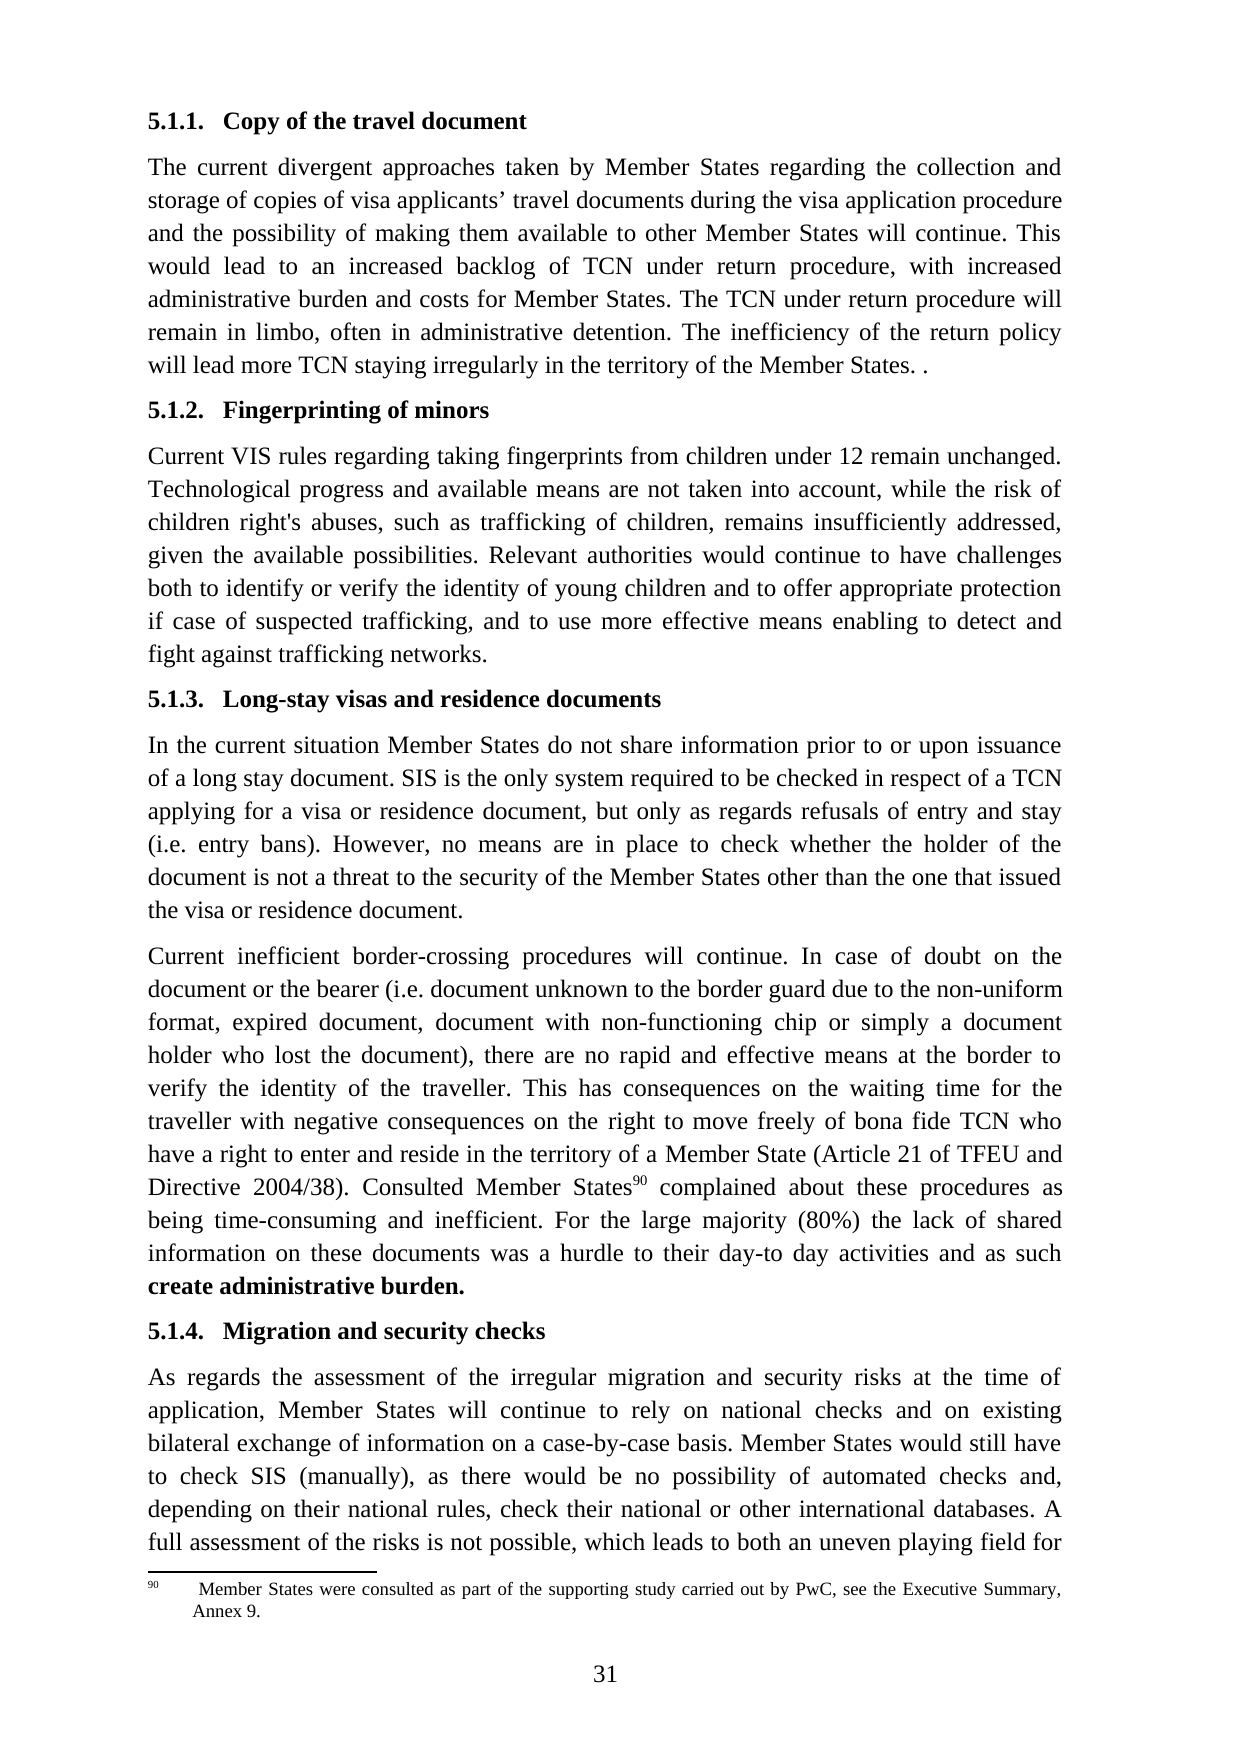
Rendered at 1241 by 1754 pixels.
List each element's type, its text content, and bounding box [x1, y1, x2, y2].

subtitle Long-stay visas and residence documents [148, 684, 1063, 713]
text In the current situation Member States do not share information prior to or upon issuance of a long stay document. SIS is the only system required to be checked in respect of a TCN applying for a visa or residence document, but only as regards refusals of entry and stay (i.e. entry bans). However, no means are in place to check whether the holder of the document is not a threat to the security of the Member States other than the one that issued the visa or residence document. [148, 730, 1063, 924]
list Current VIS rules regarding taking fingerprints from children under 12 remain unchanged. Technological progress and available means are not taken into account, while the risk of children right's abuses, such as trafficking of children, remains insufficiently addressed, given the available possibilities. Relevant authorities would continue to have challenges both to identify or verify the identity of young children and to offer appropriate protection if case of suspected trafficking, and to use more effective means enabling to detect and fight against trafficking networks. [148, 441, 1063, 668]
subtitle Copy of the travel document [148, 106, 1063, 135]
list The current divergent approaches taken by Member States regarding the collection and storage of copies of visa applicants’ travel documents during the visa application procedure and the possibility of making them available to other Member States will continue. This would lead to an increased backlog of TCN under return procedure, with increased administrative burden and costs for Member States. The TCN under return procedure will remain in limbo, often in administrative detention. The inefficiency of the return policy will lead more TCN staying irregularly in the territory of the Member States. . [148, 152, 1063, 379]
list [148, 1362, 1063, 1556]
text Current inefficient border-crossing procedures will continue. In case of doubt on the document or the bearer (i.e. document unknown to the border guard due to the non-uniform format, expired document, document with non-functioning chip or simply a document holder who lost the document), there are no rapid and effective means at the border to verify the identity of the traveller. This has consequences on the waiting time for the traveller with negative consequences on the right to move freely of bona fide TCN who have a right to enter and reside in the territory of a Member State (Article 21 of TFEU and Directive 2004/38). Consulted Member States complained about these procedures as being time-consuming and inefficient. For the large majority (80%) the lack of shared information on these documents was a hurdle to their day-to day activities and as such create administrative burden. [148, 941, 1063, 1300]
subtitle Migration and security checks [148, 1316, 1063, 1345]
subtitle Fingerprinting of minors [148, 395, 1063, 424]
